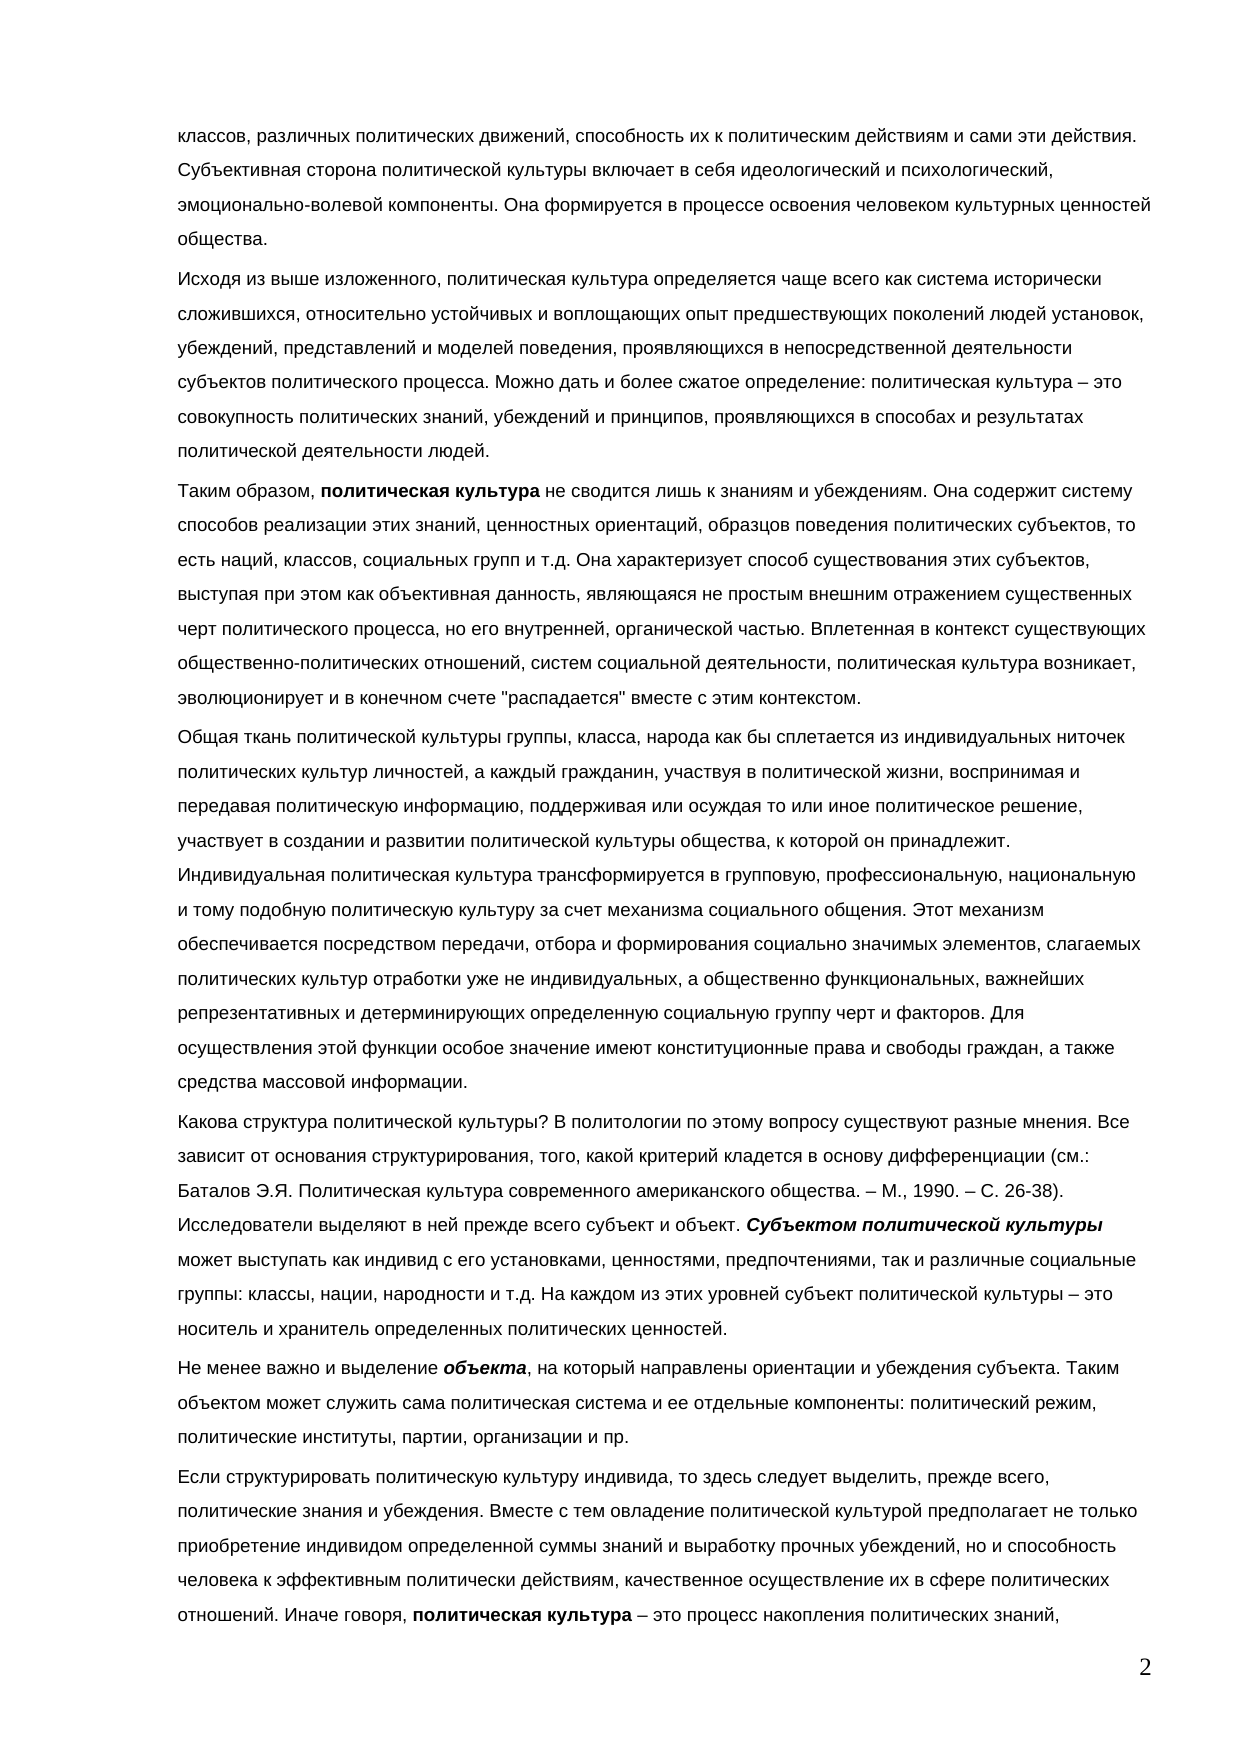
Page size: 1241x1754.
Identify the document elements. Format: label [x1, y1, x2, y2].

table_header [176, 118, 1153, 1627]
